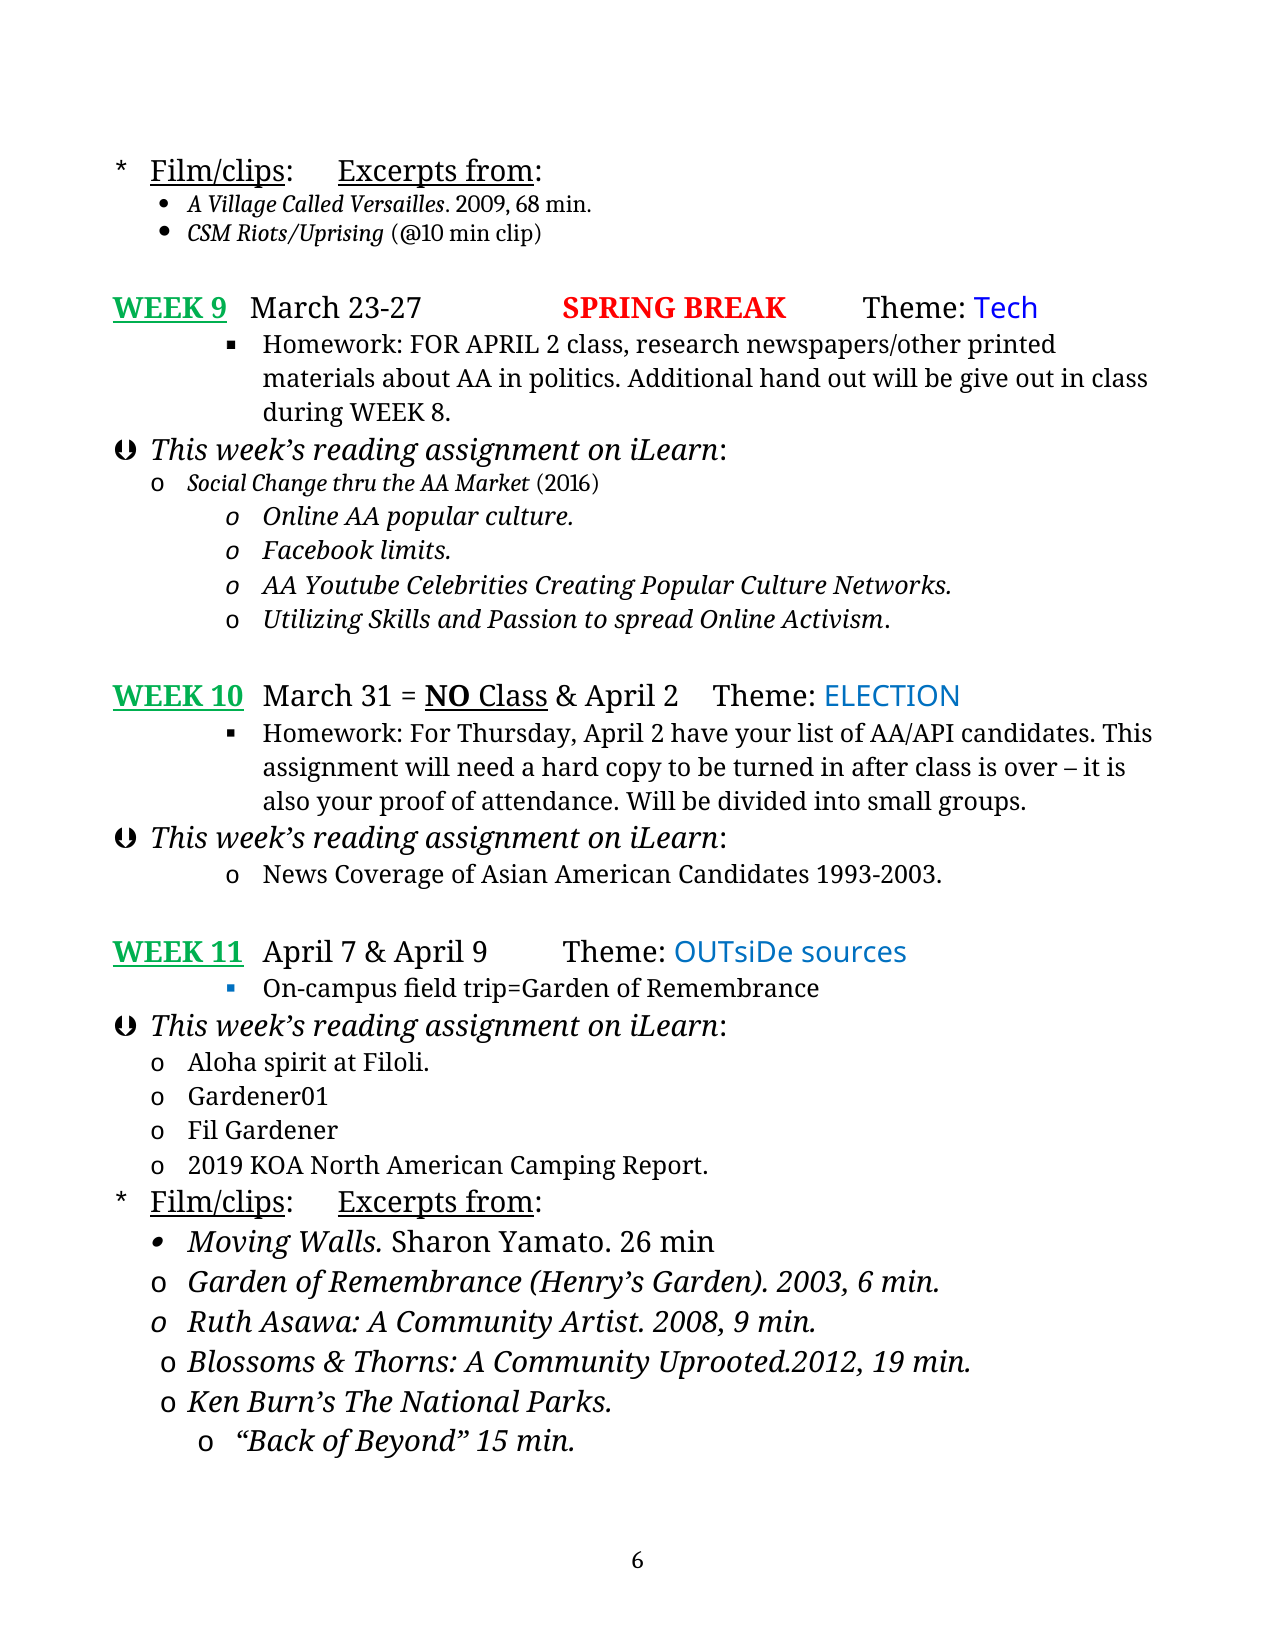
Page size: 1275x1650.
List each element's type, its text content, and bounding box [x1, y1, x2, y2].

text WEEK 10 March 31 = NO Class & April 2 Theme: ELECTION [112, 676, 1162, 715]
list Online AA popular culture. [225, 499, 1162, 533]
list This week’s reading assignment on iLearn: [112, 429, 1162, 469]
list 2019 KOA North American Camping Report. [150, 1147, 1162, 1182]
list Fil Gardener [150, 1113, 1162, 1147]
list This week’s reading assignment on iLearn: [112, 817, 1162, 857]
list Homework: FOR APRIL 2 class, research newspapers/other printed materials about AA in politics. Additional hand out will be give out in class during WEEK 8. [225, 327, 1162, 429]
list Garden of Remembrance (Henry’s Garden). 2003, 6 min. [150, 1261, 1162, 1301]
list Gardener01 [150, 1079, 1162, 1113]
list Aloha spirit at Filoli. [150, 1044, 1162, 1079]
list CSM Riots/Uprising (@10 min clip) [159, 219, 1162, 247]
list Film/clips: Excerpts from: [112, 150, 1162, 190]
list Blossoms & Thorns: A Community Uprooted.2012, 19 min. [159, 1341, 1162, 1381]
list Moving Walls. Sharon Yamato. 26 min [150, 1221, 1162, 1261]
list Film/clips: Excerpts from: [112, 1182, 1162, 1221]
list Ken Burn’s The National Parks. [159, 1381, 1162, 1421]
list Facebook limits. [225, 533, 1162, 567]
text WEEK 9 March 23-27 SPRING BREAK Theme: Tech [112, 287, 1162, 327]
list Ruth Asawa: A Community Artist. 2008, 9 min. [150, 1301, 1162, 1341]
list On-campus field trip=Garden of Remembrance [225, 971, 1162, 1005]
list This week’s reading assignment on iLearn: [112, 1005, 1162, 1044]
list A Village Called Versailles. 2009, 68 min. [159, 190, 1162, 219]
list “Back of Beyond” 15 min. [197, 1421, 1162, 1461]
list Homework: For Thursday, April 2 have your list of AA/API candidates. This assignment will need a hard copy to be turned in after class is over – it is also your proof of attendance. Will be divided into small groups. [225, 715, 1162, 817]
list Social Change thru the AA Market (2016) [150, 469, 1162, 499]
list WEEK 11 April 7 & April 9 Theme: OUTsiDe sources [112, 931, 1162, 971]
list Utilizing Skills and Passion to spread Online Activism. [225, 602, 1162, 636]
list News Coverage of Asian American Candidates 1993-2003. [225, 857, 1162, 891]
list AA Youtube Celebrities Creating Popular Culture Networks. [225, 567, 1162, 602]
